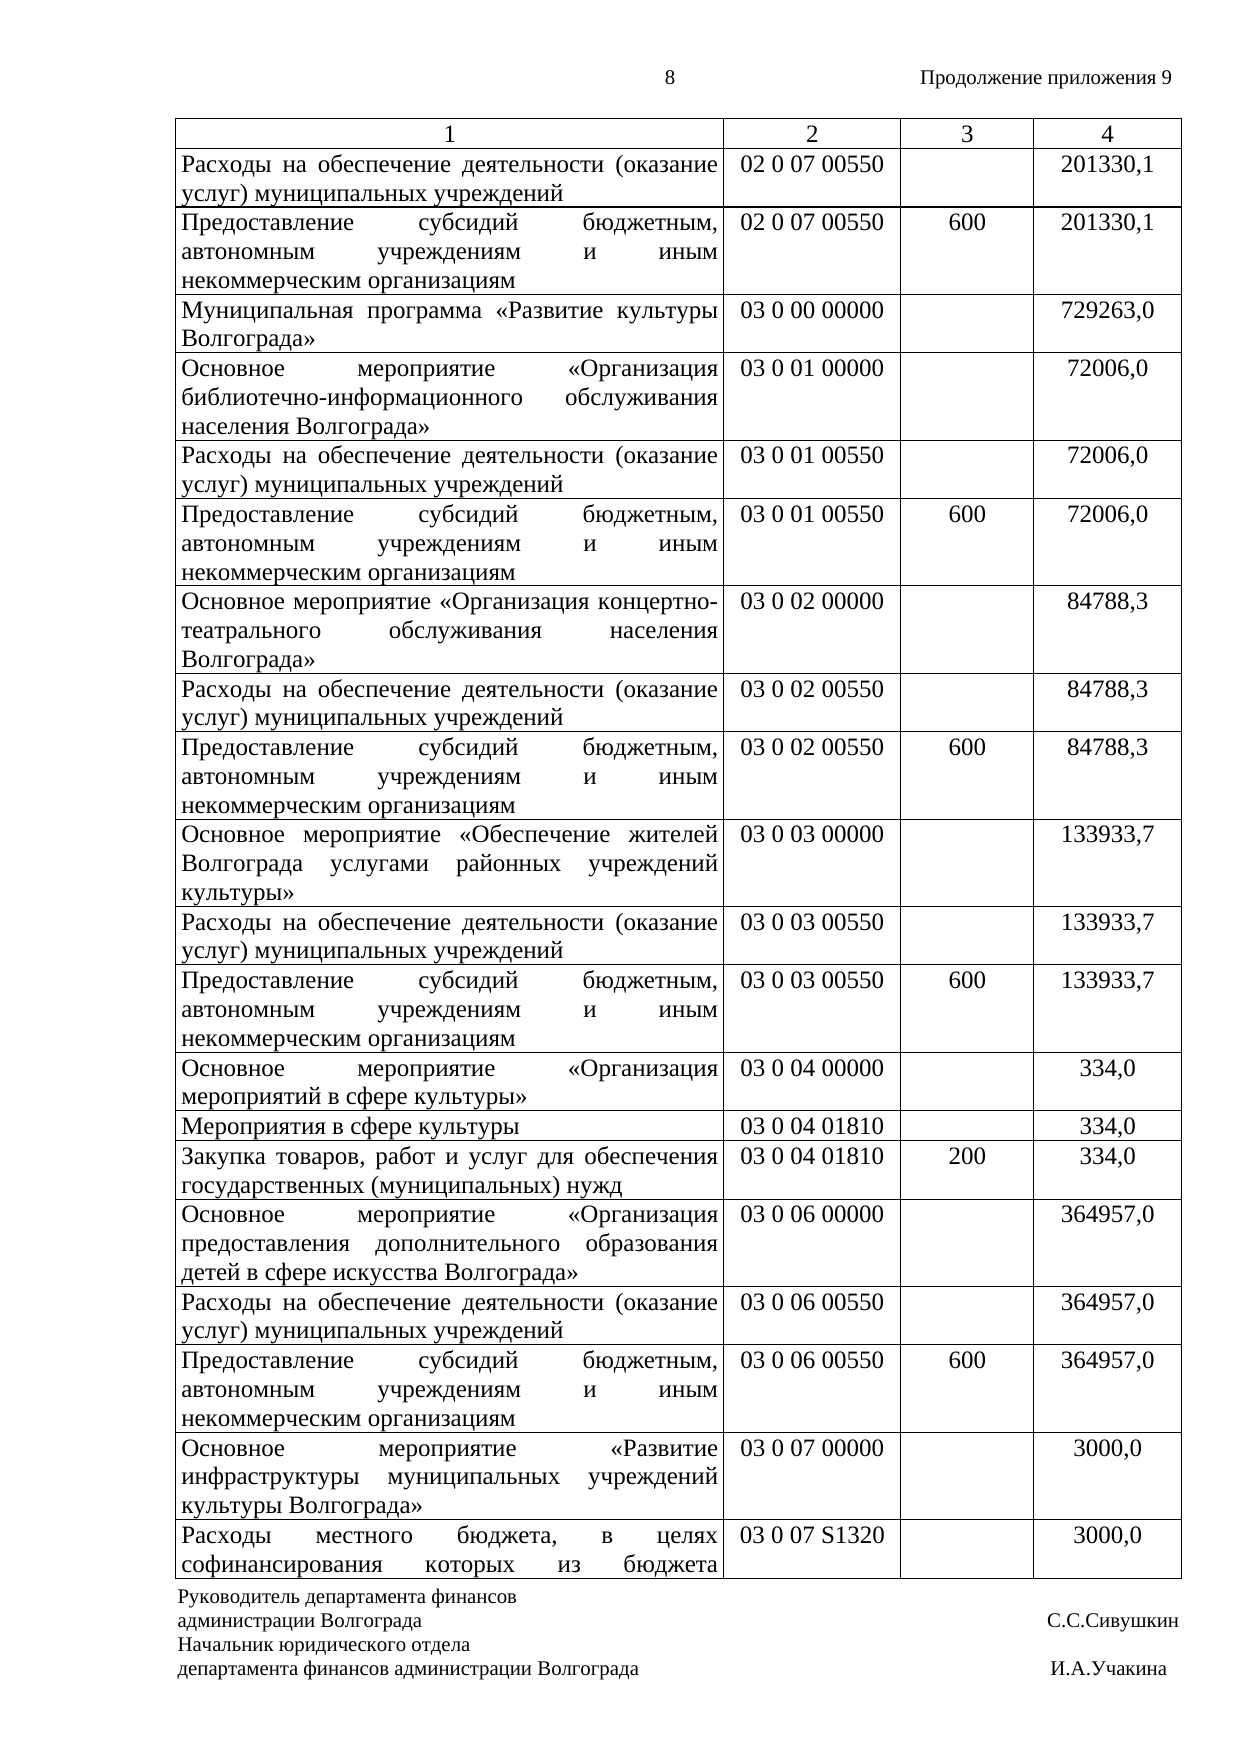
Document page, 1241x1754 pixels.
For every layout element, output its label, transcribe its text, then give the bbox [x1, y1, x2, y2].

table_cell [901, 1520, 1033, 1577]
table_cell 133933,7 [1034, 907, 1181, 964]
table_cell 03 0 07 S1320 [724, 1520, 900, 1577]
table_cell 84788,3 [1034, 674, 1181, 731]
table_cell 334,0 [1034, 1141, 1181, 1198]
table_cell 02 0 07 00550 [724, 149, 900, 206]
table_cell 03 0 06 00550 [724, 1287, 900, 1344]
table_cell 03 0 02 00550 [724, 732, 900, 818]
table_cell Расходы на обеспечение деятельности (оказание услуг) муниципальных учреждений [176, 907, 723, 964]
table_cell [176, 1520, 723, 1577]
table_cell 3000,0 [1034, 1520, 1181, 1577]
table_cell 201330,1 [1034, 149, 1181, 206]
table_cell Закупка товаров, работ и услуг для обеспечения государственных (муниципальных) нужд [176, 1141, 723, 1198]
table_cell 03 0 06 00000 [724, 1200, 900, 1286]
table_cell 03 0 01 00550 [724, 499, 900, 585]
table_cell 133933,7 [1034, 965, 1181, 1052]
table_cell Основное мероприятие «Организация библиотечно-информационного обслуживания населения Волгограда» [176, 353, 723, 439]
table_cell [901, 820, 1033, 906]
table_cell 03 0 01 00000 [724, 353, 900, 439]
table_cell Муниципальная программа «Развитие культуры Волгограда» [176, 295, 723, 352]
table_cell 364957,0 [1034, 1287, 1181, 1344]
table_cell [901, 1433, 1033, 1519]
table_cell 600 [901, 1345, 1033, 1432]
table_cell 600 [901, 208, 1033, 294]
table_cell Основное мероприятие «Организация концертно-театрального обслуживания населения Волгограда» [176, 586, 723, 673]
table_header 4 [1034, 119, 1181, 148]
table_cell 72006,0 [1034, 499, 1181, 585]
table_cell 600 [901, 499, 1033, 585]
table_cell Расходы на обеспечение деятельности (оказание услуг) муниципальных учреждений [176, 674, 723, 731]
table_cell 334,0 [1034, 1111, 1181, 1140]
table_cell 03 0 00 00000 [724, 295, 900, 352]
table_cell 03 0 03 00550 [724, 965, 900, 1052]
table_cell 729263,0 [1034, 295, 1181, 352]
table_cell 03 0 07 00000 [724, 1433, 900, 1519]
table_cell 600 [901, 965, 1033, 1052]
table_header 2 [724, 119, 900, 148]
table_cell 03 0 04 01810 [724, 1141, 900, 1198]
table_cell [901, 586, 1033, 673]
table_cell 364957,0 [1034, 1200, 1181, 1286]
table_cell 334,0 [1034, 1053, 1181, 1110]
table_cell 201330,1 [1034, 208, 1181, 294]
table_cell 03 0 06 00550 [724, 1345, 900, 1432]
table_cell Основное мероприятие «Обеспечение жителей Волгограда услугами районных учреждений культуры» [176, 820, 723, 906]
table_cell [901, 149, 1033, 206]
table_cell 03 0 03 00550 [724, 907, 900, 964]
table_cell 364957,0 [1034, 1345, 1181, 1432]
table_cell Предоставление субсидий бюджетным, автономным учреждениям и иным некоммерческим организациям [176, 965, 723, 1052]
table_cell Предоставление субсидий бюджетным, автономным учреждениям и иным некоммерческим организациям [176, 732, 723, 818]
table_cell 600 [901, 732, 1033, 818]
table_cell 72006,0 [1034, 441, 1181, 498]
table_cell Расходы на обеспечение деятельности (оказание услуг) муниципальных учреждений [176, 441, 723, 498]
table_cell 3000,0 [1034, 1433, 1181, 1519]
table_cell 03 0 04 01810 [724, 1111, 900, 1140]
table_header 3 [901, 119, 1033, 148]
table_cell Предоставление субсидий бюджетным, автономным учреждениям и иным некоммерческим организациям [176, 208, 723, 294]
table_cell 133933,7 [1034, 820, 1181, 906]
table_cell 03 0 01 00550 [724, 441, 900, 498]
table_cell [901, 353, 1033, 439]
table_cell Предоставление субсидий бюджетным, автономным учреждениям и иным некоммерческим организациям [176, 499, 723, 585]
table_cell [901, 674, 1033, 731]
table_cell Основное мероприятие «Организация предоставления дополнительного образования детей в сфере искусства Волгограда» [176, 1200, 723, 1286]
table_cell Основное мероприятие «Развитие инфраструктуры муниципальных учреждений культуры Волгограда» [176, 1433, 723, 1519]
table_cell [901, 295, 1033, 352]
table_cell 03 0 02 00550 [724, 674, 900, 731]
table_cell 84788,3 [1034, 732, 1181, 818]
table_cell [901, 1200, 1033, 1286]
table_cell [901, 1287, 1033, 1344]
table_cell 84788,3 [1034, 586, 1181, 673]
table_cell 03 0 03 00000 [724, 820, 900, 906]
table_cell Расходы на обеспечение деятельности (оказание услуг) муниципальных учреждений [176, 1287, 723, 1344]
table_cell [901, 1053, 1033, 1110]
table_cell 03 0 04 00000 [724, 1053, 900, 1110]
table_cell 02 0 07 00550 [724, 208, 900, 294]
table_header 1 [176, 119, 723, 148]
table_cell 200 [901, 1141, 1033, 1198]
table_cell Мероприятия в сфере культуры [176, 1111, 723, 1140]
table_cell Расходы на обеспечение деятельности (оказание услуг) муниципальных учреждений [176, 149, 723, 206]
table_cell [901, 441, 1033, 498]
table_cell [901, 907, 1033, 964]
table_cell [901, 1111, 1033, 1140]
table_cell Предоставление субсидий бюджетным, автономным учреждениям и иным некоммерческим организациям [176, 1345, 723, 1432]
table_cell 72006,0 [1034, 353, 1181, 439]
table_cell Основное мероприятие «Организация мероприятий в сфере культуры» [176, 1053, 723, 1110]
table_cell 03 0 02 00000 [724, 586, 900, 673]
